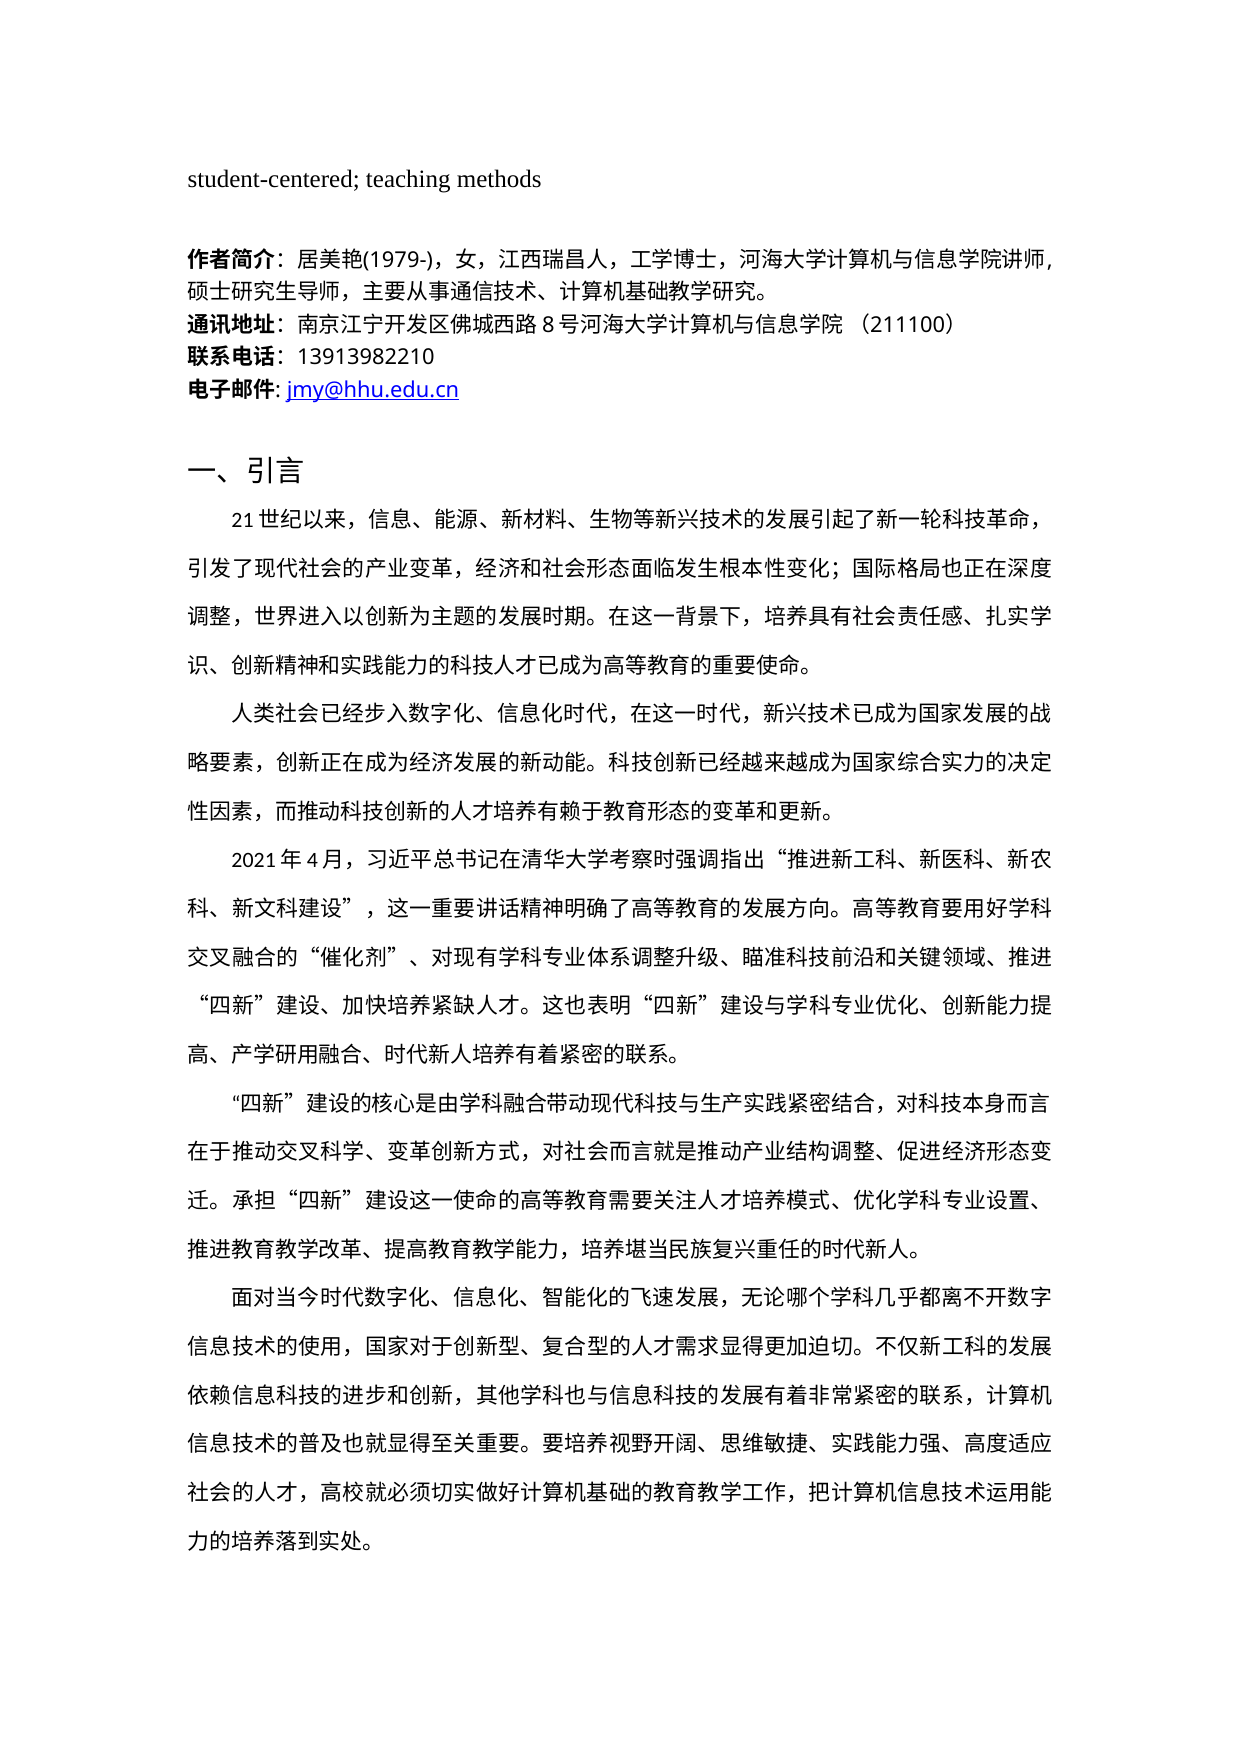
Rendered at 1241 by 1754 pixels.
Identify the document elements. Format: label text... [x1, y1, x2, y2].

text 通讯地址：南京江宁开发区佛城西路8号河海大学计算机与信息学院 （211100） [187, 306, 1053, 339]
text 一、引言 [187, 436, 1053, 501]
text 21世纪以来，信息、能源、新材料、生物等新兴技术的发展引起了新一轮科技革命，引发了现代社会的产业变革，经济和社会形态面临发生根本性变化；国际格局也正在深度调整，世界进入以创新为主题的发展时期。在这一背景下，培养具有社会责任感、扎实学识、创新精神和实践能力的科技人才已成为高等教育的重要使命。 [187, 501, 1053, 680]
text 2021年4月，习近平总书记在清华大学考察时强调指出“推进新工科、新医科、新农科、新文科建设”，这一重要讲话精神明确了高等教育的发展方向。高等教育要用好学科交叉融合的“催化剂”、对现有学科专业体系调整升级、瞄准科技前沿和关键领域、推进“四新”建设、加快培养紧缺人才。这也表明“四新”建设与学科专业优化、创新能力提高、产学研用融合、时代新人培养有着紧密的联系。 [187, 842, 1053, 1069]
text 联系电话：13913982210 [187, 339, 1053, 371]
text 作者简介：居美艳(1979-)，女，江西瑞昌人，工学博士，河海大学计算机与信息学院讲师, 硕士研究生导师，主要从事通信技术、计算机基础教学研究。 [187, 241, 1053, 306]
text 电子邮件: jmy@hhu.edu.cn [187, 371, 1053, 404]
text 面对当今时代数字化、信息化、智能化的飞速发展，无论哪个学科几乎都离不开数字信息技术的使用，国家对于创新型、复合型的人才需求显得更加迫切。不仅新工科的发展依赖信息科技的进步和创新，其他学科也与信息科技的发展有着非常紧密的联系，计算机信息技术的普及也就显得至关重要。要培养视野开阔、思维敏捷、实践能力强、高度适应社会的人才，高校就必须切实做好计算机基础的教育教学工作，把计算机信息技术运用能力的培养落到实处。 [187, 1280, 1053, 1556]
text 人类社会已经步入数字化、信息化时代，在这一时代，新兴技术已成为国家发展的战略要素，创新正在成为经济发展的新动能。科技创新已经越来越成为国家综合实力的决定性因素，而推动科技创新的人才培养有赖于教育形态的变革和更新。 [187, 696, 1053, 826]
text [187, 162, 1053, 194]
text “四新”建设的核心是由学科融合带动现代科技与生产实践紧密结合，对科技本身而言在于推动交叉科学、变革创新方式，对社会而言就是推动产业结构调整、促进经济形态变迁。承担“四新”建设这一使命的高等教育需要关注人才培养模式、优化学科专业设置、推进教育教学改革、提高教育教学能力，培养堪当民族复兴重任的时代新人。 [187, 1085, 1053, 1264]
